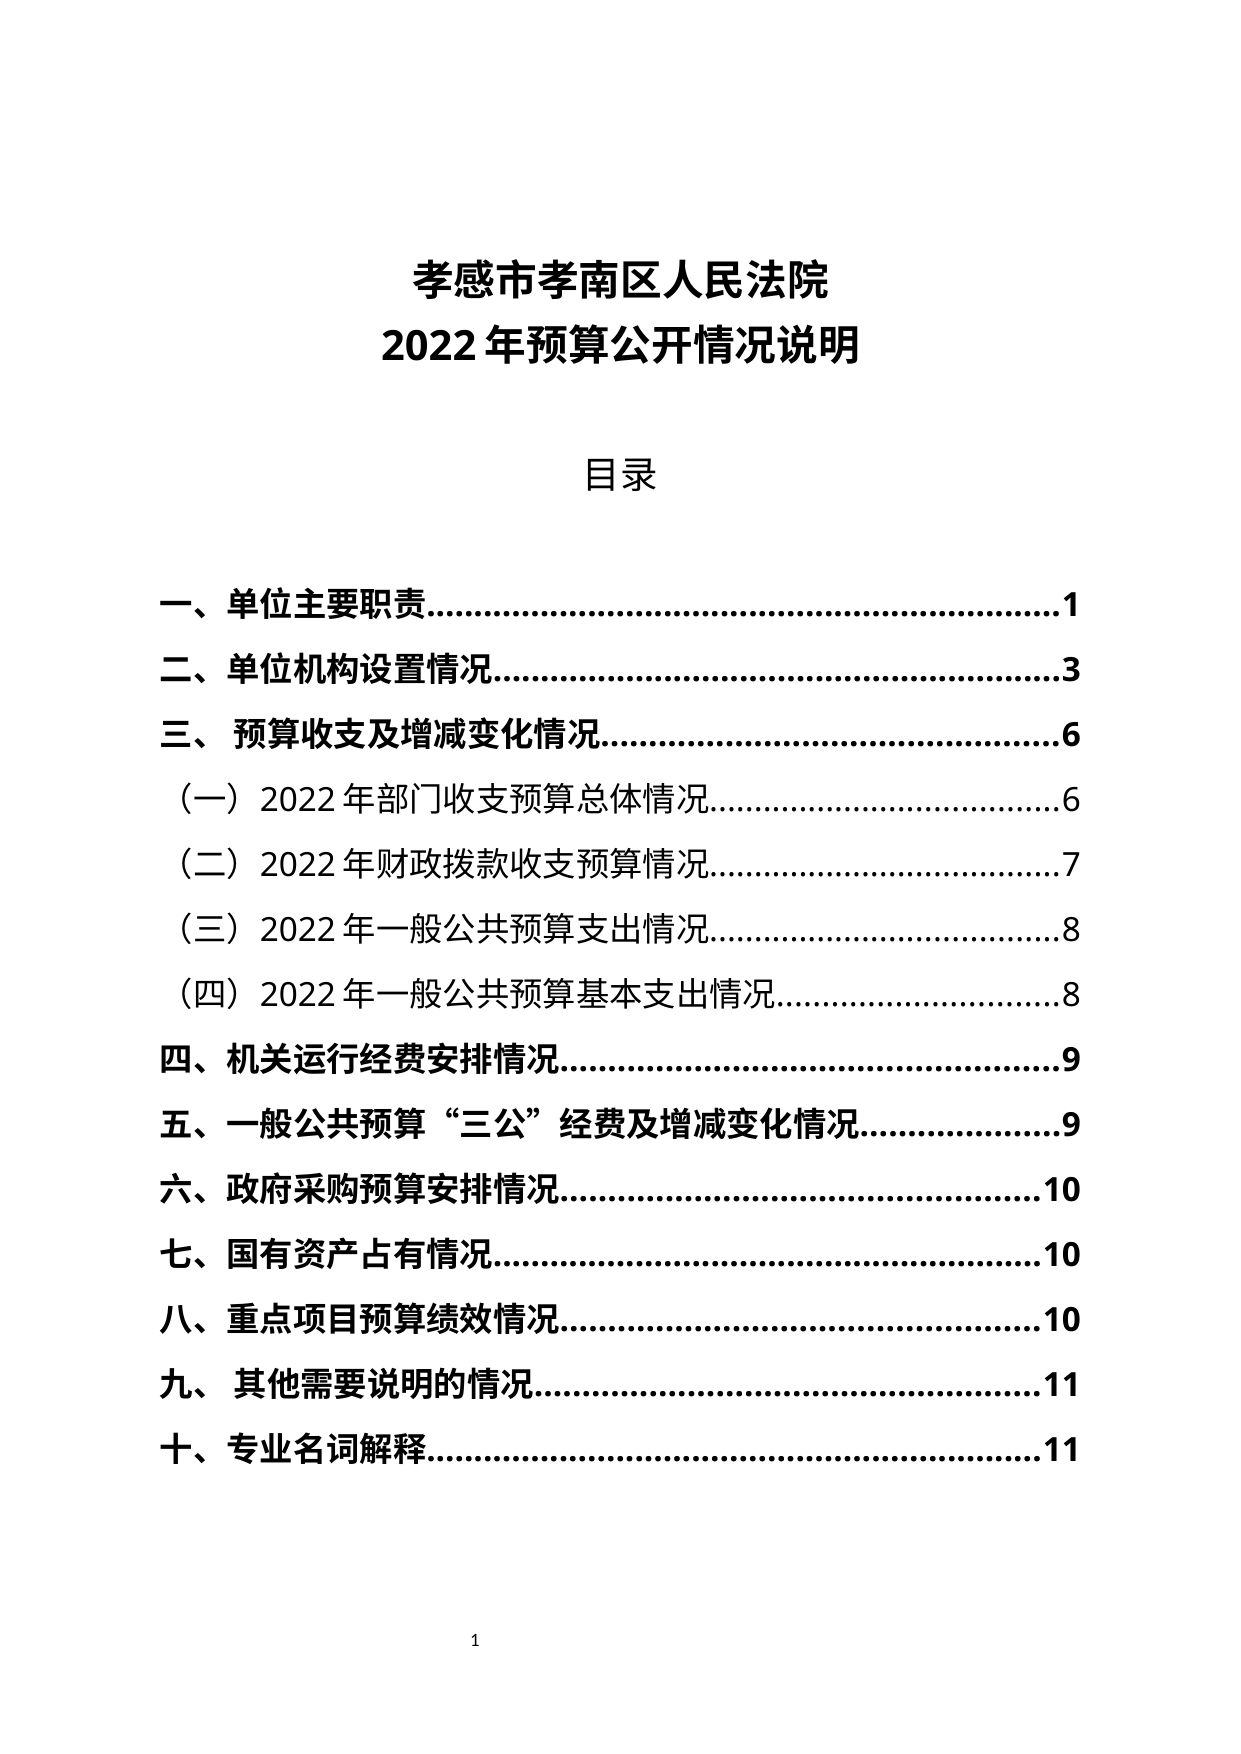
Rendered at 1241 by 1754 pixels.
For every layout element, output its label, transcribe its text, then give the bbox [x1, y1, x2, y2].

text （四）2022年一般公共预算基本支出情况 8 [159, 960, 1081, 1025]
text （一）2022年部门收支预算总体情况 6 [159, 765, 1081, 830]
text （三）2022年一般公共预算支出情况 8 [159, 895, 1081, 960]
text 孝感市孝南区人民法院 [159, 245, 1081, 310]
text （二）2022年财政拨款收支预算情况 7 [159, 830, 1081, 895]
text 二、单位机构设置情况 3 [159, 635, 1081, 700]
text 十、专业名词解释 11 [159, 1415, 1081, 1480]
text 六、政府采购预算安排情况 10 [159, 1155, 1081, 1220]
text 九、 其他需要说明的情况 11 [159, 1350, 1081, 1415]
text 一、单位主要职责 1 [159, 570, 1081, 635]
text 五、一般公共预算“三公”经费及增减变化情况 9 [159, 1090, 1081, 1155]
text 四、机关运行经费安排情况 9 [159, 1025, 1081, 1090]
text 目录 [159, 440, 1081, 505]
text 七、国有资产占有情况 10 [159, 1220, 1081, 1285]
text 2022年预算公开情况说明 [159, 310, 1081, 375]
text 三、 预算收支及增减变化情况 6 [159, 700, 1081, 765]
text 八、重点项目预算绩效情况 10 [159, 1285, 1081, 1350]
